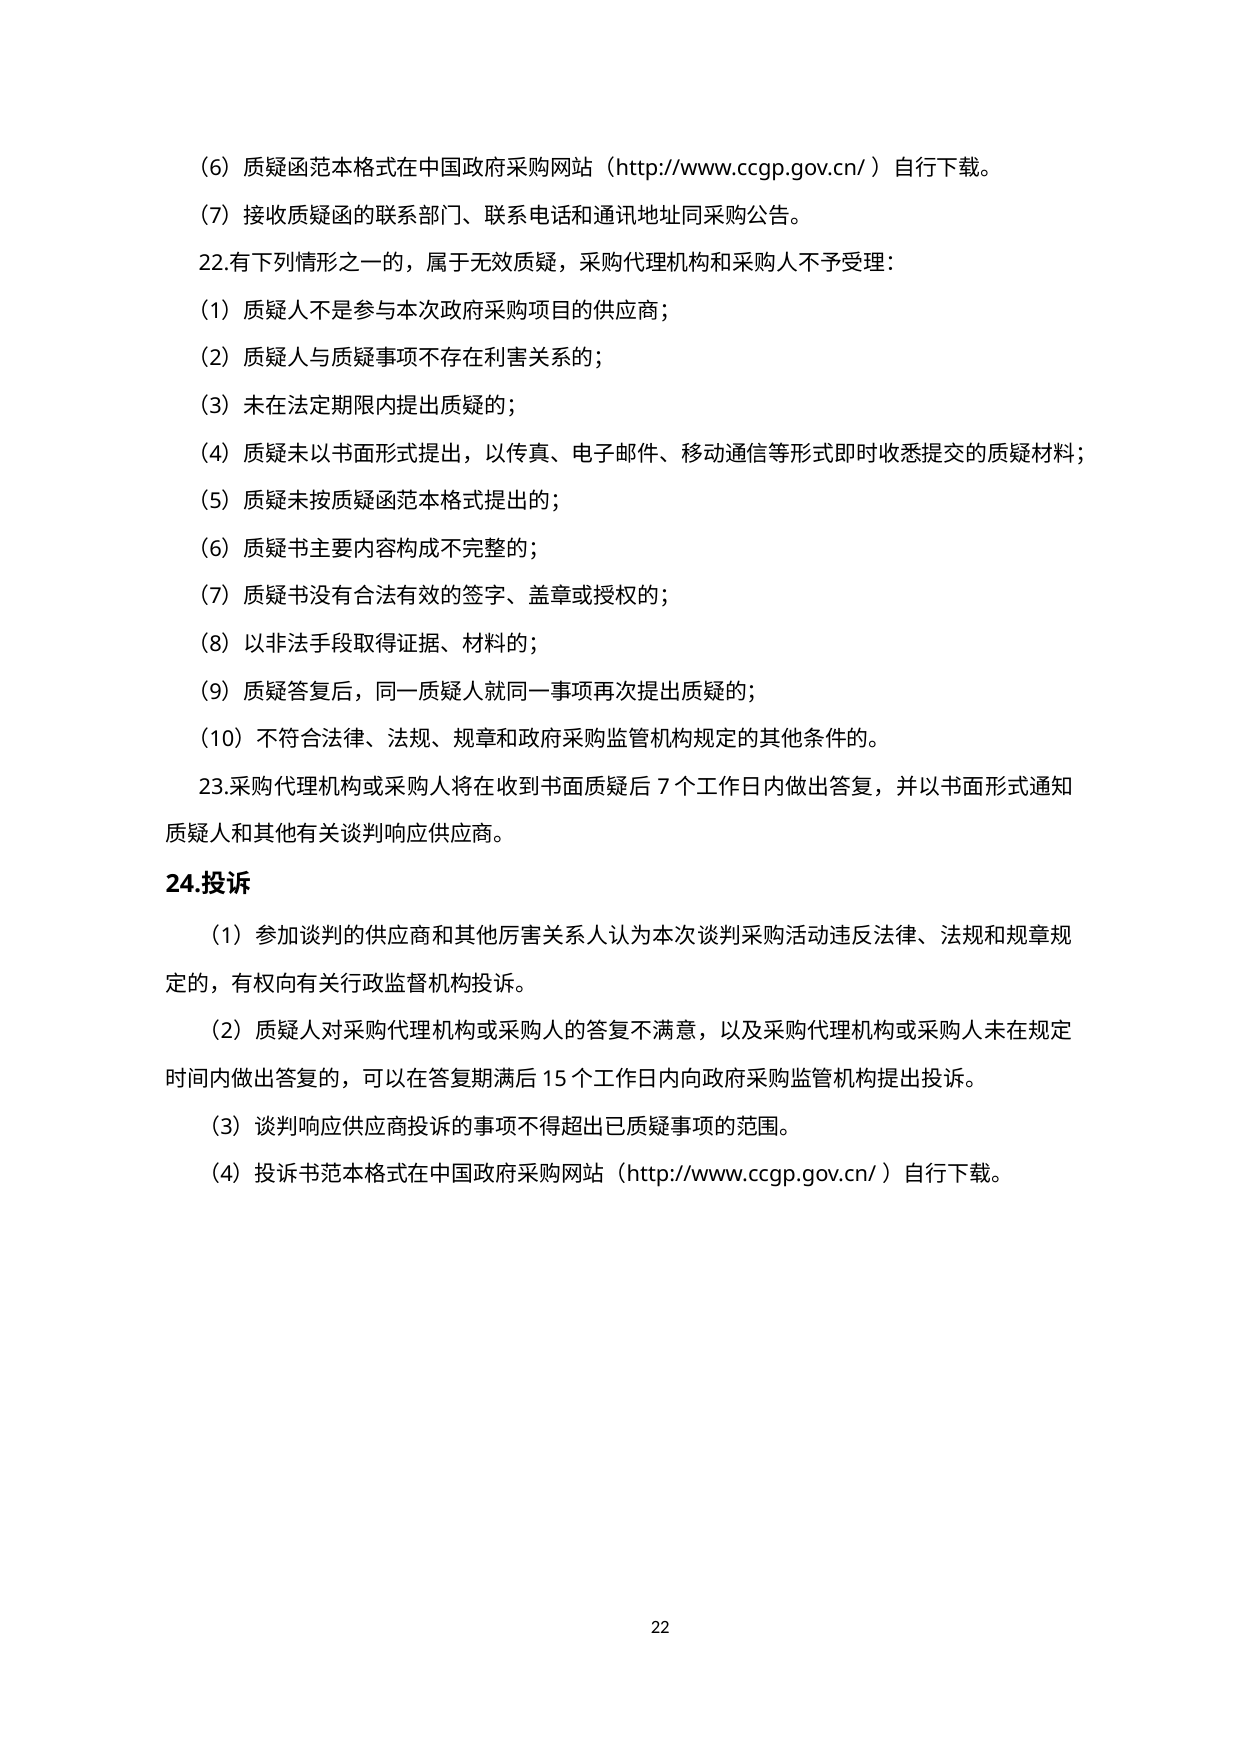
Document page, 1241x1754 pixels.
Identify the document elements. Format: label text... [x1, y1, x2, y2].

text （6）质疑书主要内容构成不完整的； [165, 531, 1075, 563]
text （4）质疑未以书面形式提出，以传真、电子邮件、移动通信等形式即时收悉提交的质疑材料； [165, 436, 1075, 467]
text （7）接收质疑函的联系部门、联系电话和通讯地址同采购公告。 [165, 198, 1075, 229]
text （3）谈判响应供应商投诉的事项不得超出已质疑事项的范围。 [165, 1109, 1075, 1140]
text 22.有下列情形之一的，属于无效质疑，采购代理机构和采购人不予受理： [165, 245, 1075, 277]
text （6）质疑函范本格式在中国政府采购网站（http://www.ccgp.gov.cn/ ）自行下载。 [165, 150, 1075, 182]
text （3）未在法定期限内提出质疑的； [165, 388, 1075, 420]
text 24.投诉 [165, 864, 1075, 900]
text （10）不符合法律、法规、规章和政府采购监管机构规定的其他条件的。 [165, 721, 1075, 753]
text （5）质疑未按质疑函范本格式提出的； [165, 483, 1075, 515]
text （9）质疑答复后，同一质疑人就同一事项再次提出质疑的； [165, 674, 1075, 705]
text （2）质疑人与质疑事项不存在利害关系的； [165, 340, 1075, 372]
text （7）质疑书没有合法有效的签字、盖章或授权的； [165, 578, 1075, 610]
text 23.采购代理机构或采购人将在收到书面质疑后7个工作日内做出答复，并以书面形式通知质疑人和其他有关谈判响应供应商。 [165, 769, 1075, 848]
text （8）以非法手段取得证据、材料的； [165, 626, 1075, 658]
text （1）参加谈判的供应商和其他厉害关系人认为本次谈判采购活动违反法律、法规和规章规定的，有权向有关行政监督机构投诉。 [165, 918, 1075, 998]
text （1）质疑人不是参与本次政府采购项目的供应商； [165, 293, 1075, 324]
text （4）投诉书范本格式在中国政府采购网站（http://www.ccgp.gov.cn/ ）自行下载。 [165, 1156, 1075, 1188]
text （2）质疑人对采购代理机构或采购人的答复不满意，以及采购代理机构或采购人未在规定时间内做出答复的，可以在答复期满后15个工作日内向政府采购监管机构提出投诉。 [165, 1013, 1075, 1093]
